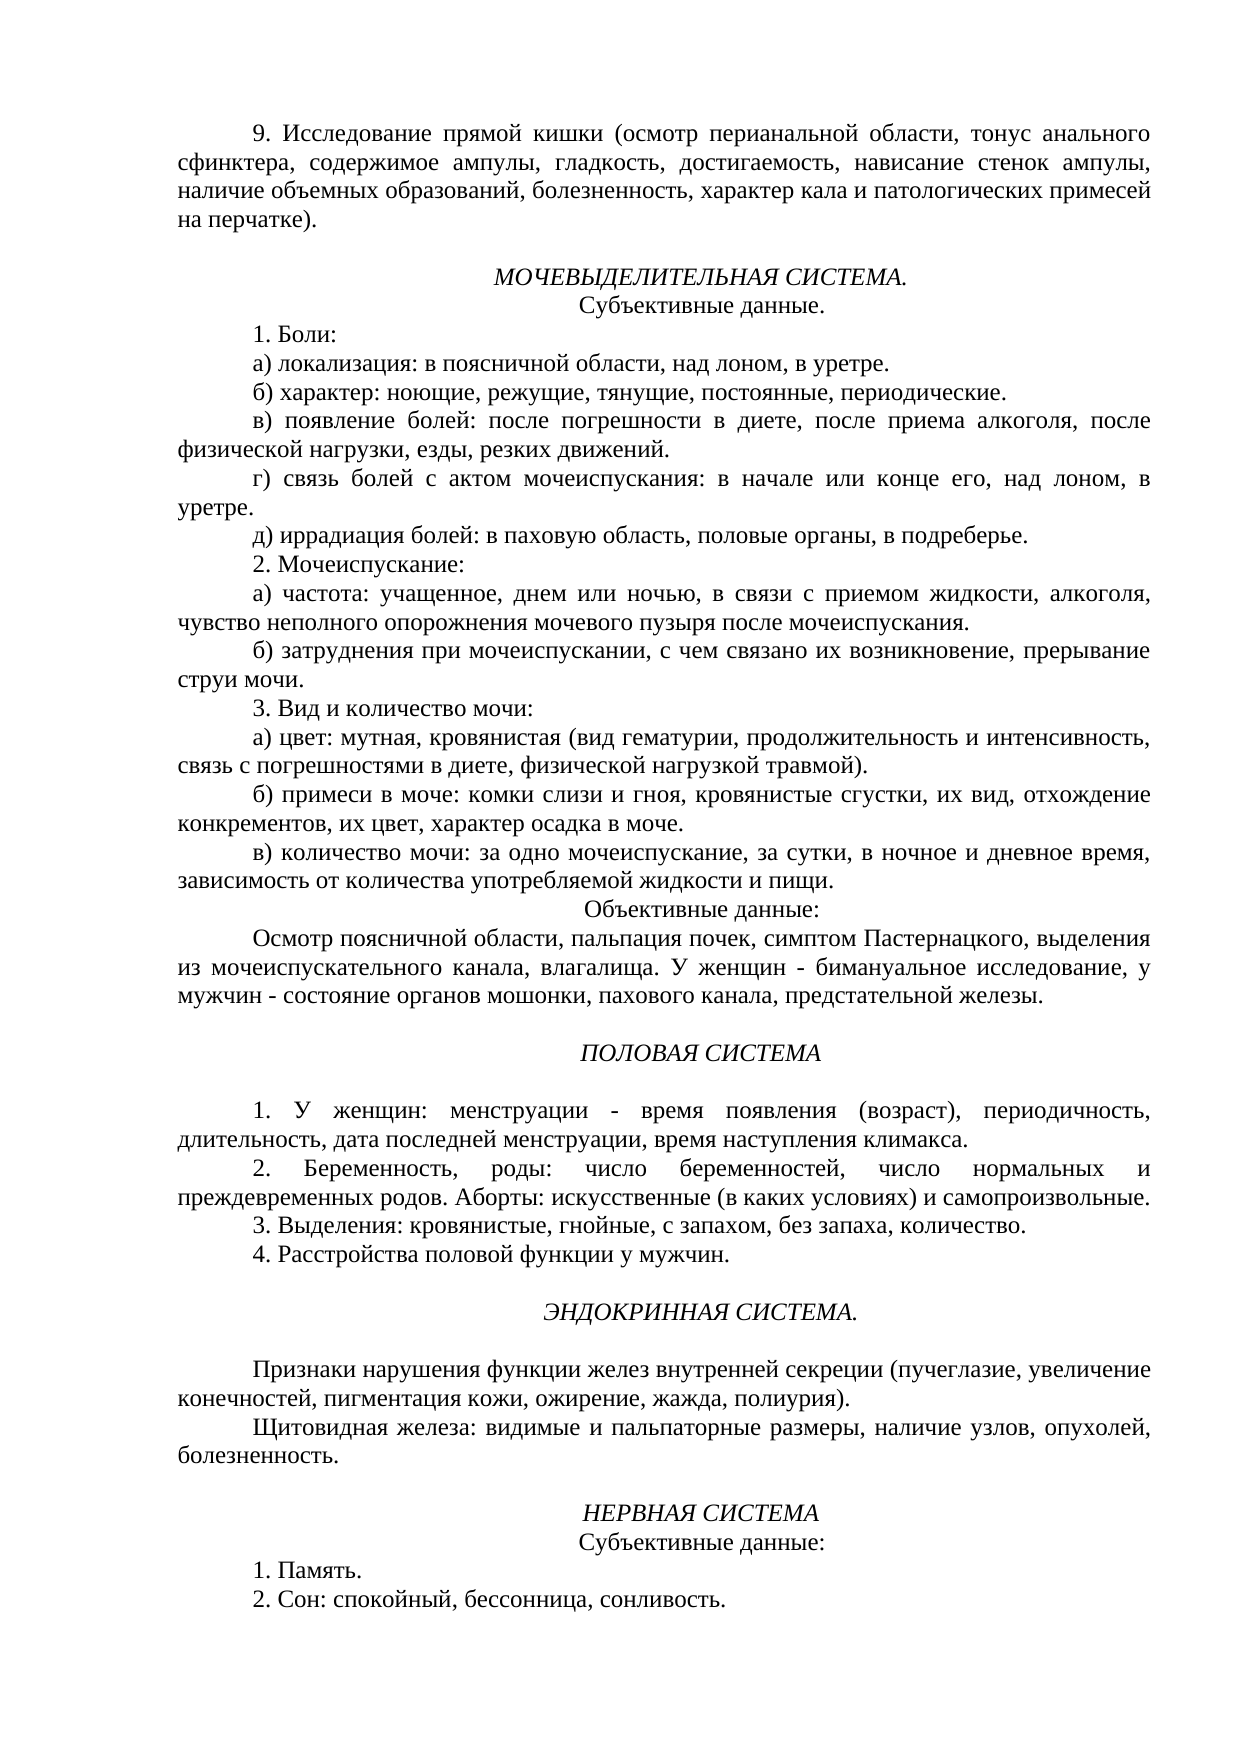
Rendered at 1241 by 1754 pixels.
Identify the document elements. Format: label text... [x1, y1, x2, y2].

text а) локализация: в поясничной области, над лоном, в уретре. [177, 348, 1152, 377]
text 1. Память. [177, 1556, 1152, 1584]
text Признаки нарушения функции желез внутренней секреции (пучеглазие, увеличение конечностей, пигментация кожи, ожирение, жажда, полиурия). [177, 1354, 1152, 1412]
text Щитовидная железа: видимые и пальпаторные размеры, наличие узлов, опухолей, болезненность. [177, 1412, 1152, 1469]
text 4. Расстройства половой функции у мужчин. [177, 1239, 1152, 1268]
text а) частота: учащенное, днем или ночью, в связи с приемом жидкости, алкоголя, чувство неполного опорожнения мочевого пузыря после мочеиспускания. [177, 578, 1152, 636]
text д) иррадиация болей: в паховую область, половые органы, в подреберье. [177, 521, 1152, 549]
text Объективные данные: [177, 894, 1152, 923]
text Субъективные данные. [177, 291, 1152, 319]
text в) количество мочи: за одно мочеиспускание, за сутки, в ночное и дневное время, зависимость от количества употребляемой жидкости и пищи. [177, 837, 1152, 894]
text ПОЛОВАЯ СИСТЕМА [177, 1038, 1152, 1067]
text 3. Выделения: кровянистые, гнойные, с запахом, без запаха, количество. [177, 1211, 1152, 1239]
text Субъективные данные: [177, 1527, 1152, 1556]
text ЭНДОКРИННАЯ СИСТЕМА. [177, 1297, 1152, 1326]
text 9. Исследование прямой кишки (осмотр перианальной области, тонус анального сфинктера, содержимое ампулы, гладкость, достигаемость, нависание стенок ампулы, наличие объемных образований, болезненность, характер кала и патологических примесей на перчатке). [177, 118, 1152, 233]
text МОЧЕВЫДЕЛИТЕЛЬНАЯ СИСТЕМА. [177, 262, 1152, 291]
text б) характер: ноющие, режущие, тянущие, постоянные, периодические. [177, 377, 1152, 406]
text 1. У женщин: менструации - время появления (возраст), периодичность, длительность, дата последней менструации, время наступления климакса. [177, 1096, 1152, 1153]
text б) примеси в моче: комки слизи и гноя, кровянистые сгустки, их вид, отхождение конкрементов, их цвет, характер осадка в моче. [177, 779, 1152, 837]
text г) связь болей с актом мочеиспускания: в начале или конце его, над лоном, в уретре. [177, 463, 1152, 521]
text Осмотр поясничной области, пальпация почек, симптом Пастернацкого, выделения из мочеиспускательного канала, влагалища. У женщин - бимануальное исследование, у мужчин - состояние органов мошонки, пахового канала, предстательной железы. [177, 923, 1152, 1009]
text НЕРВНАЯ СИСТЕМА [177, 1498, 1152, 1527]
text в) появление болей: после погрешности в диете, после приема алкоголя, после физической нагрузки, езды, резких движений. [177, 406, 1152, 463]
text а) цвет: мутная, кровянистая (вид гематурии, продолжительность и интенсивность, связь с погрешностями в диете, физической нагрузкой травмой). [177, 722, 1152, 779]
text 1. Боли: [177, 319, 1152, 348]
text 2. Беременность, роды: число беременностей, число нормальных и преждевременных родов. Аборты: искусственные (в каких условиях) и самопроизвольные. [177, 1153, 1152, 1211]
text 2. Мочеиспускание: [177, 549, 1152, 578]
text 2. Сон: спокойный, бессонница, сонливость. [177, 1584, 1152, 1613]
text 3. Вид и количество мочи: [177, 693, 1152, 722]
text б) затруднения при мочеиспускании, с чем связано их возникновение, прерывание струи мочи. [177, 636, 1152, 693]
